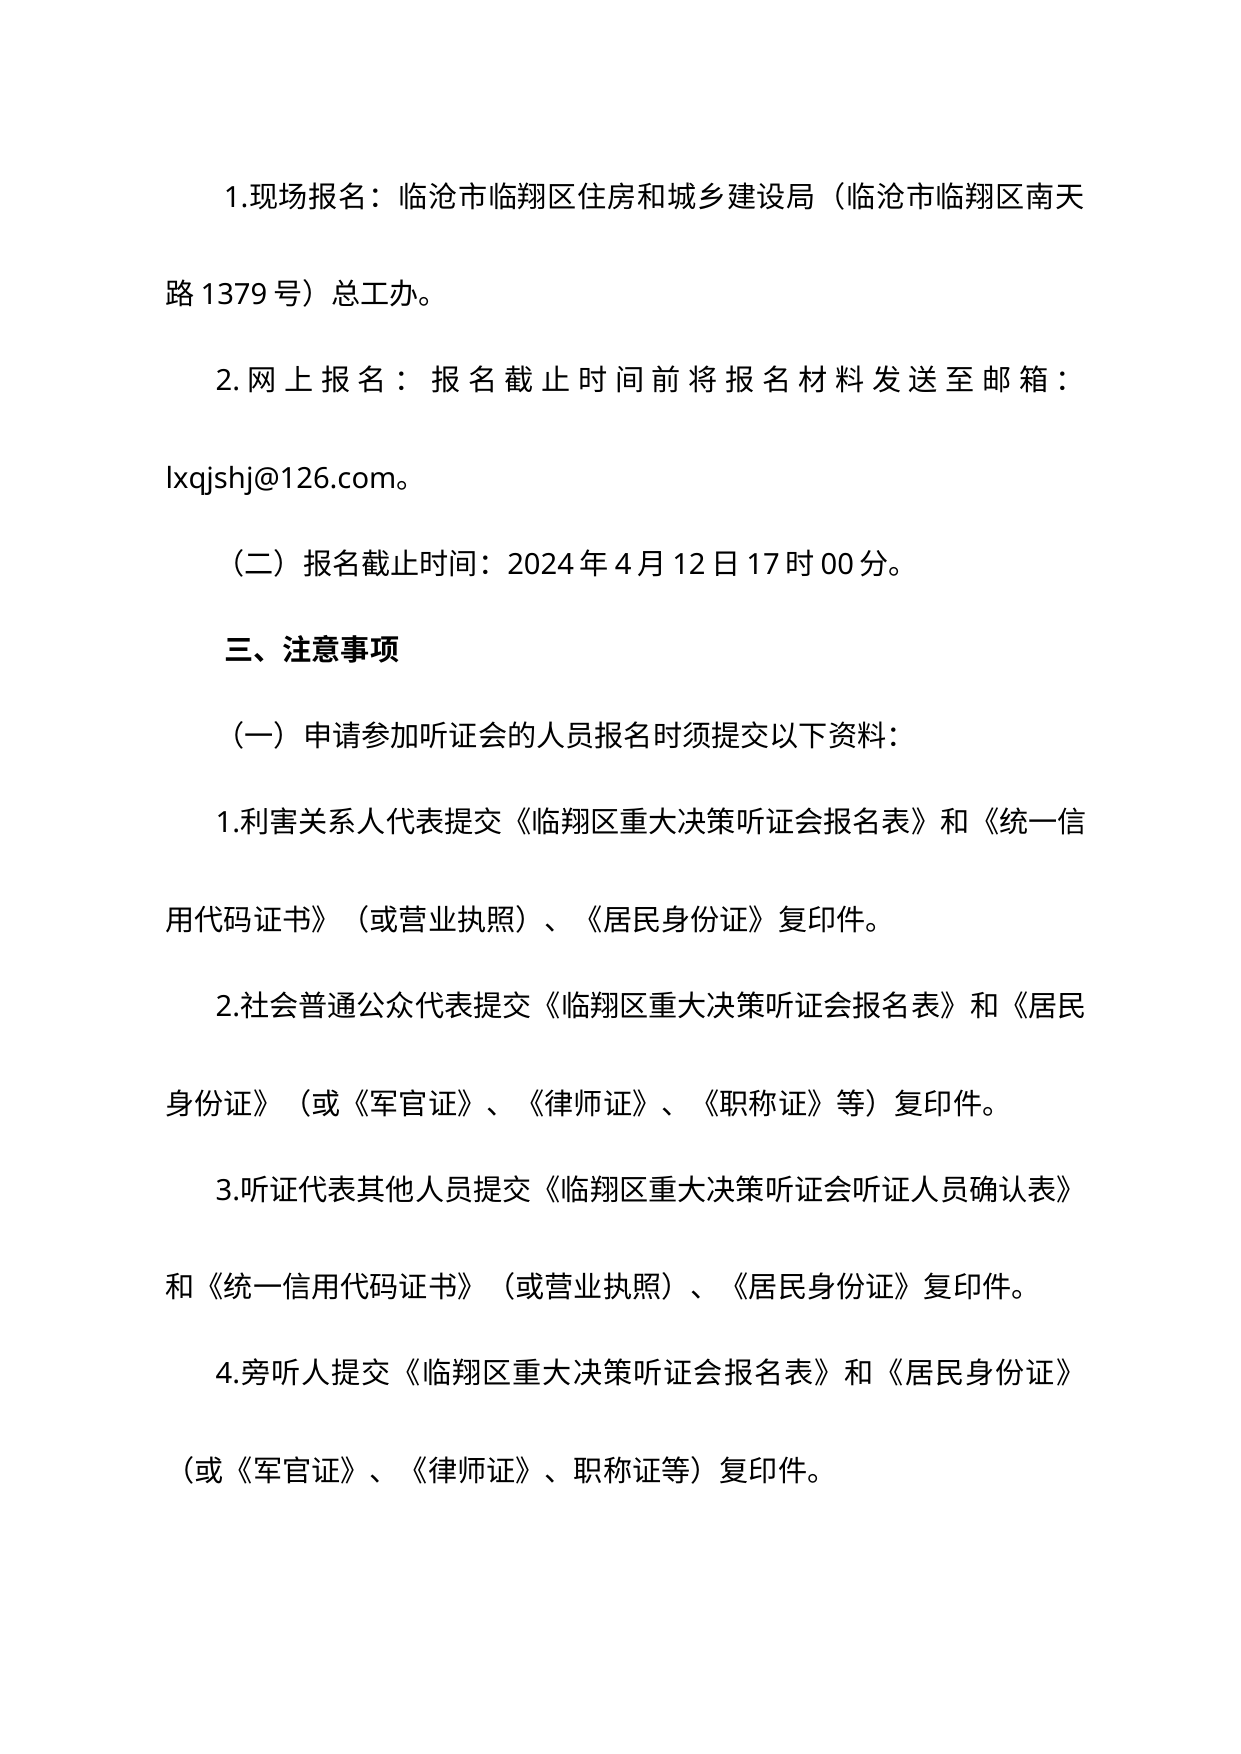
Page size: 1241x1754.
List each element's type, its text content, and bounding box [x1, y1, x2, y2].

text 2.网上报名：报名截止时间前将报名材料发送至邮箱：lxqjshj@126.com。 [165, 346, 1087, 508]
text 1.利害关系人代表提交《临翔区重大决策听证会报名表》和《统一信用代码证书》（或营业执照）、《居民身份证》复印件。 [165, 788, 1087, 950]
text 1.现场报名：临沧市临翔区住房和城乡建设局（临沧市临翔区南天路1379号）总工办。 [165, 162, 1087, 324]
text 4.旁听人提交《临翔区重大决策听证会报名表》和《居民身份证》（或《军官证》、《律师证》、职称证等）复印件。 [165, 1339, 1087, 1501]
text 2.社会普通公众代表提交《临翔区重大决策听证会报名表》和《居民身份证》（或《军官证》、《律师证》、《职称证》等）复印件。 [165, 971, 1087, 1134]
text （一）申请参加听证会的人员报名时须提交以下资料： [165, 702, 1087, 767]
text 三、注意事项 [165, 615, 1087, 680]
text 3.听证代表其他人员提交《临翔区重大决策听证会听证人员确认表》和《统一信用代码证书》（或营业执照）、《居民身份证》复印件。 [165, 1155, 1087, 1317]
text （二）报名截止时间：2024年4月12日17时00分。 [165, 529, 1087, 594]
